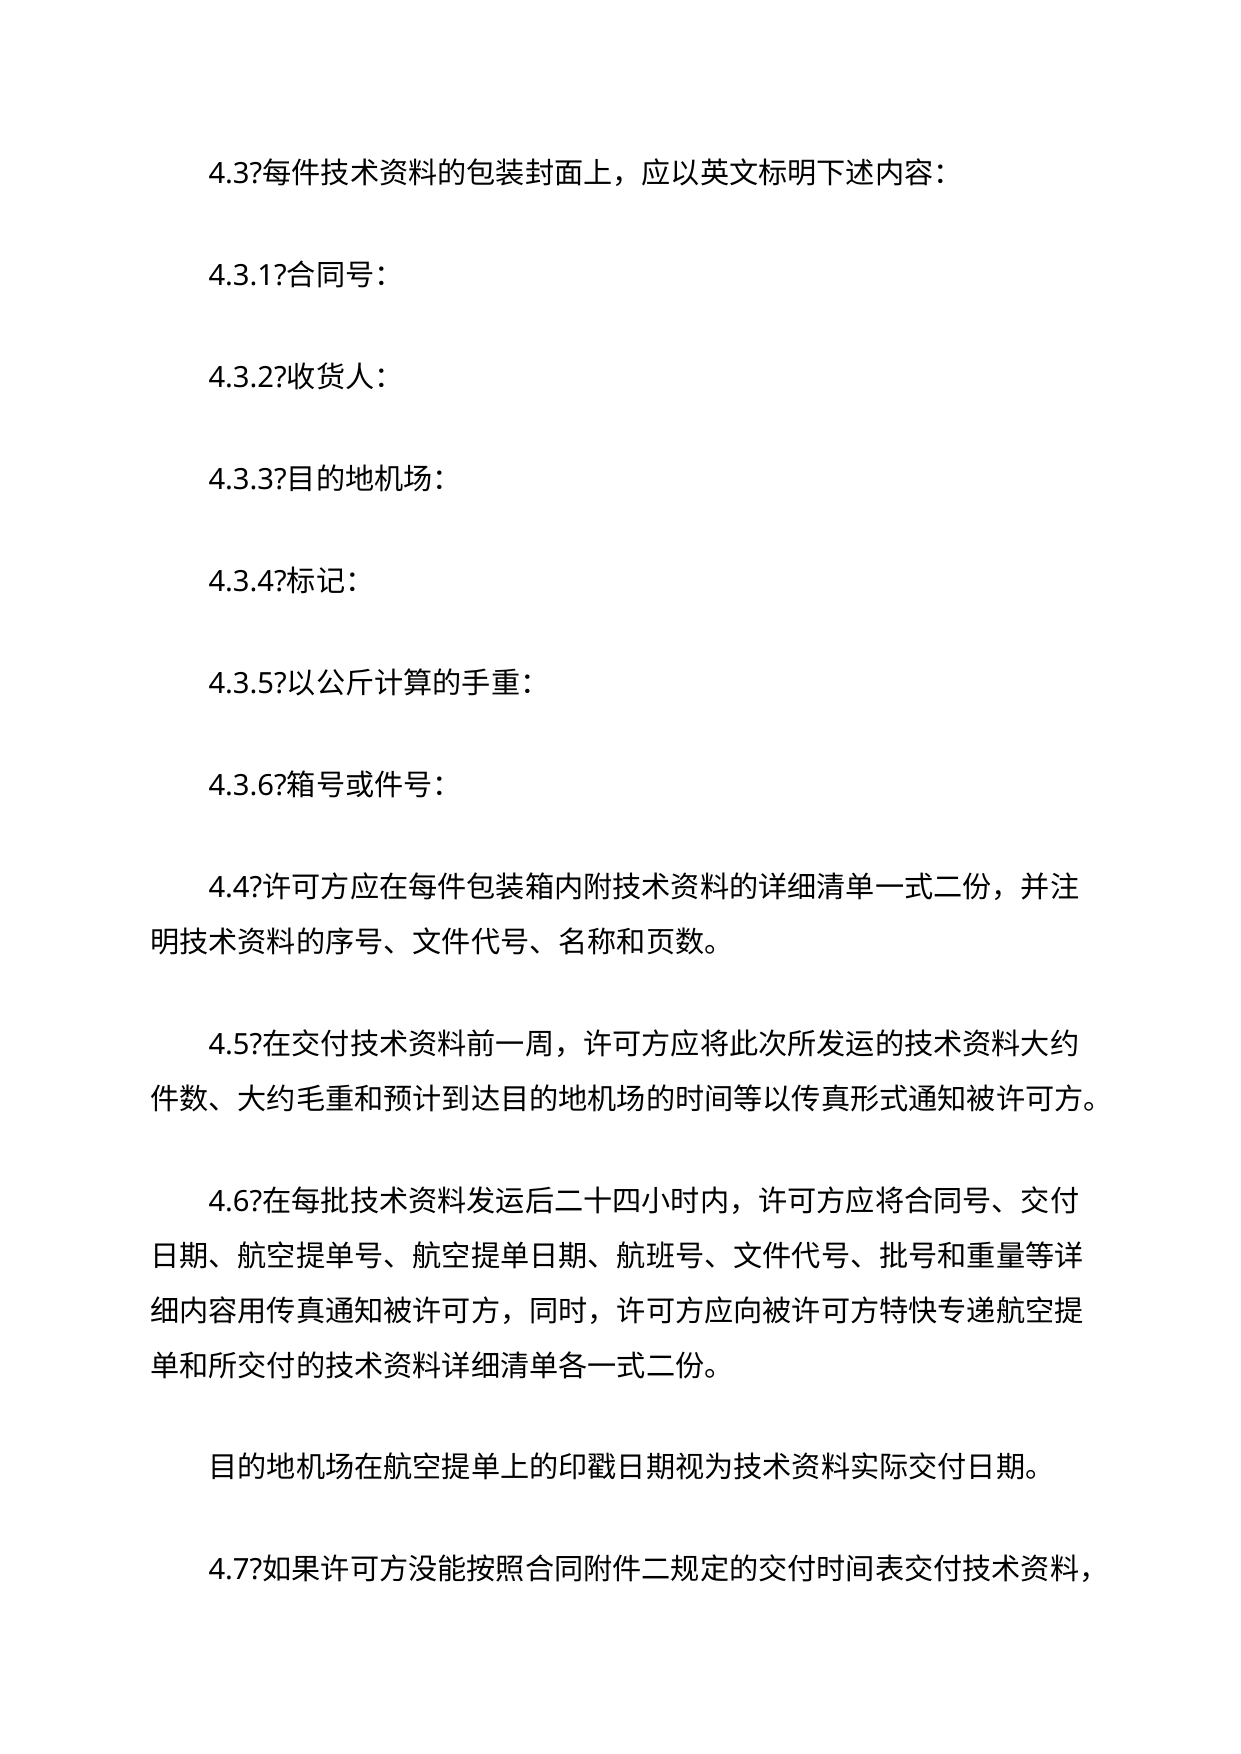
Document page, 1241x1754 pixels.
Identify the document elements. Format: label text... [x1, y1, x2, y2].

text 4.4?许可方应在每件包装箱内附技术资料的详细清单一式二份，并注明技术资料的序号、文件代号、名称和页数。 [150, 864, 1090, 961]
text 4.6?在每批技术资料发运后二十四小时内，许可方应将合同号、交付日期、航空提单号、航空提单日期、航班号、文件代号、批号和重量等详细内容用传真通知被许可方，同时，许可方应向被许可方特快专递航空提单和所交付的技术资料详细清单各一式二份。 [150, 1177, 1090, 1384]
text 目的地机场在航空提单上的印戳日期视为技术资料实际交付日期。 [150, 1444, 1090, 1486]
text 4.3.4?标记： [150, 558, 1090, 600]
text 4.5?在交付技术资料前一周，许可方应将此次所发运的技术资料大约件数、大约毛重和预计到达目的地机场的时间等以传真形式通知被许可方。 [150, 1021, 1090, 1118]
text 4.3.2?收货人： [150, 354, 1090, 396]
text 4.3.6?箱号或件号： [150, 762, 1090, 804]
text 4.3?每件技术资料的包装封面上，应以英文标明下述内容： [150, 150, 1090, 192]
text 4.3.1?合同号： [150, 252, 1090, 294]
text 4.3.5?以公斤计算的手重： [150, 660, 1090, 702]
text 4.3.3?目的地机场： [150, 456, 1090, 498]
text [150, 1546, 1090, 1588]
